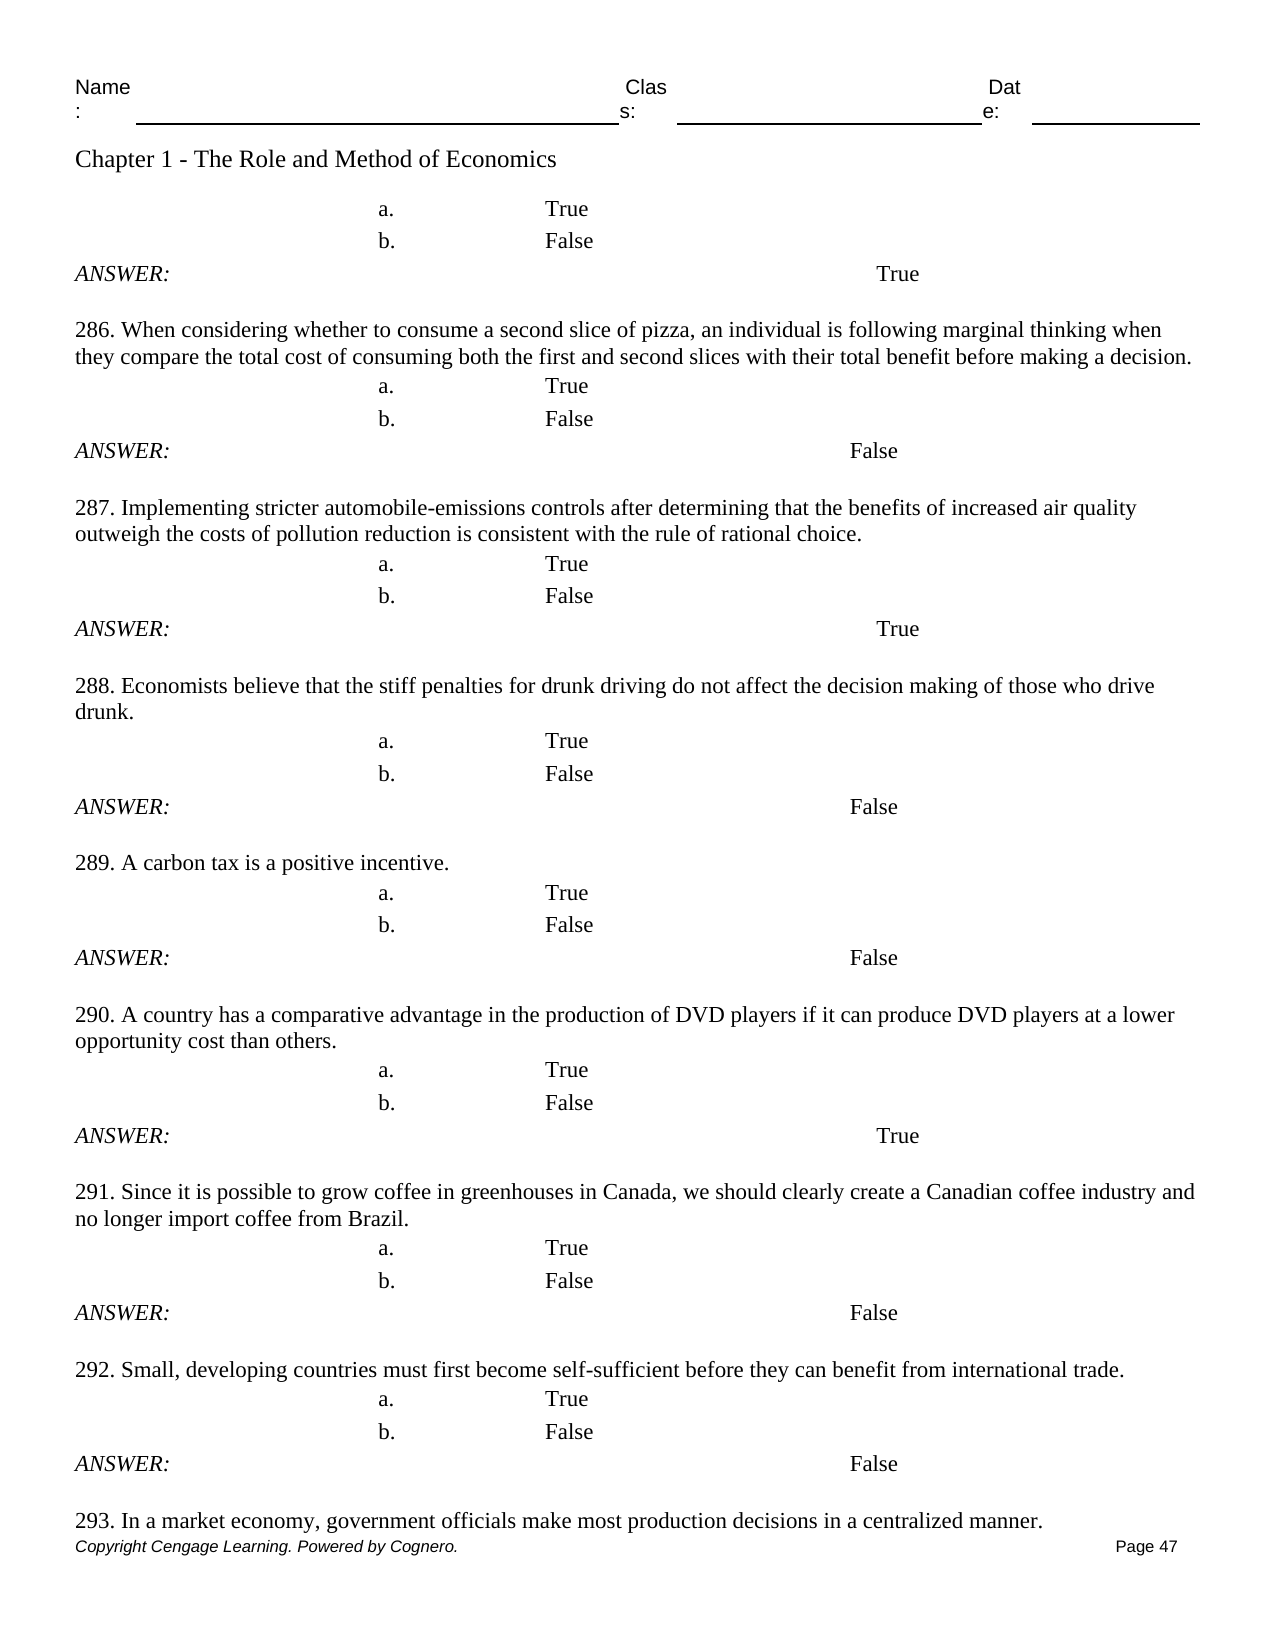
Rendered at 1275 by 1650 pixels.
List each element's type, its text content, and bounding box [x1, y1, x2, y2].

table_header 290. A country has a comparative advantage in the production of DVD players if it can produce DVD players at a lower opportunity cost than others. [75, 1001, 1200, 1151]
table_header 286. When considering whether to consume a second slice of pizza, an individual is following marginal thinking when they compare the total cost of consuming both the first and second slices with their total benefit before making a decision. [75, 317, 1200, 467]
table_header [75, 192, 1200, 289]
table_header 291. Since it is possible to grow coffee in greenhouses in Canada, we should clearly create a Canadian coffee industry and no longer import coffee from Brazil. [75, 1178, 1200, 1329]
table_header 289. A carbon tax is a positive incentive. [75, 849, 1200, 974]
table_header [75, 1507, 1200, 1533]
table_header 292. Small, developing countries must first become self-sufficient before they can benefit from international trade. [75, 1356, 1200, 1480]
table_header 287. Implementing stricter automobile-emissions controls after determining that the benefits of increased air quality outweigh the costs of pollution reduction is consistent with the rule of rational choice. [75, 494, 1200, 645]
table_header 288. Economists believe that the stiff penalties for drunk driving do not affect the decision making of those who drive drunk. [75, 672, 1200, 822]
